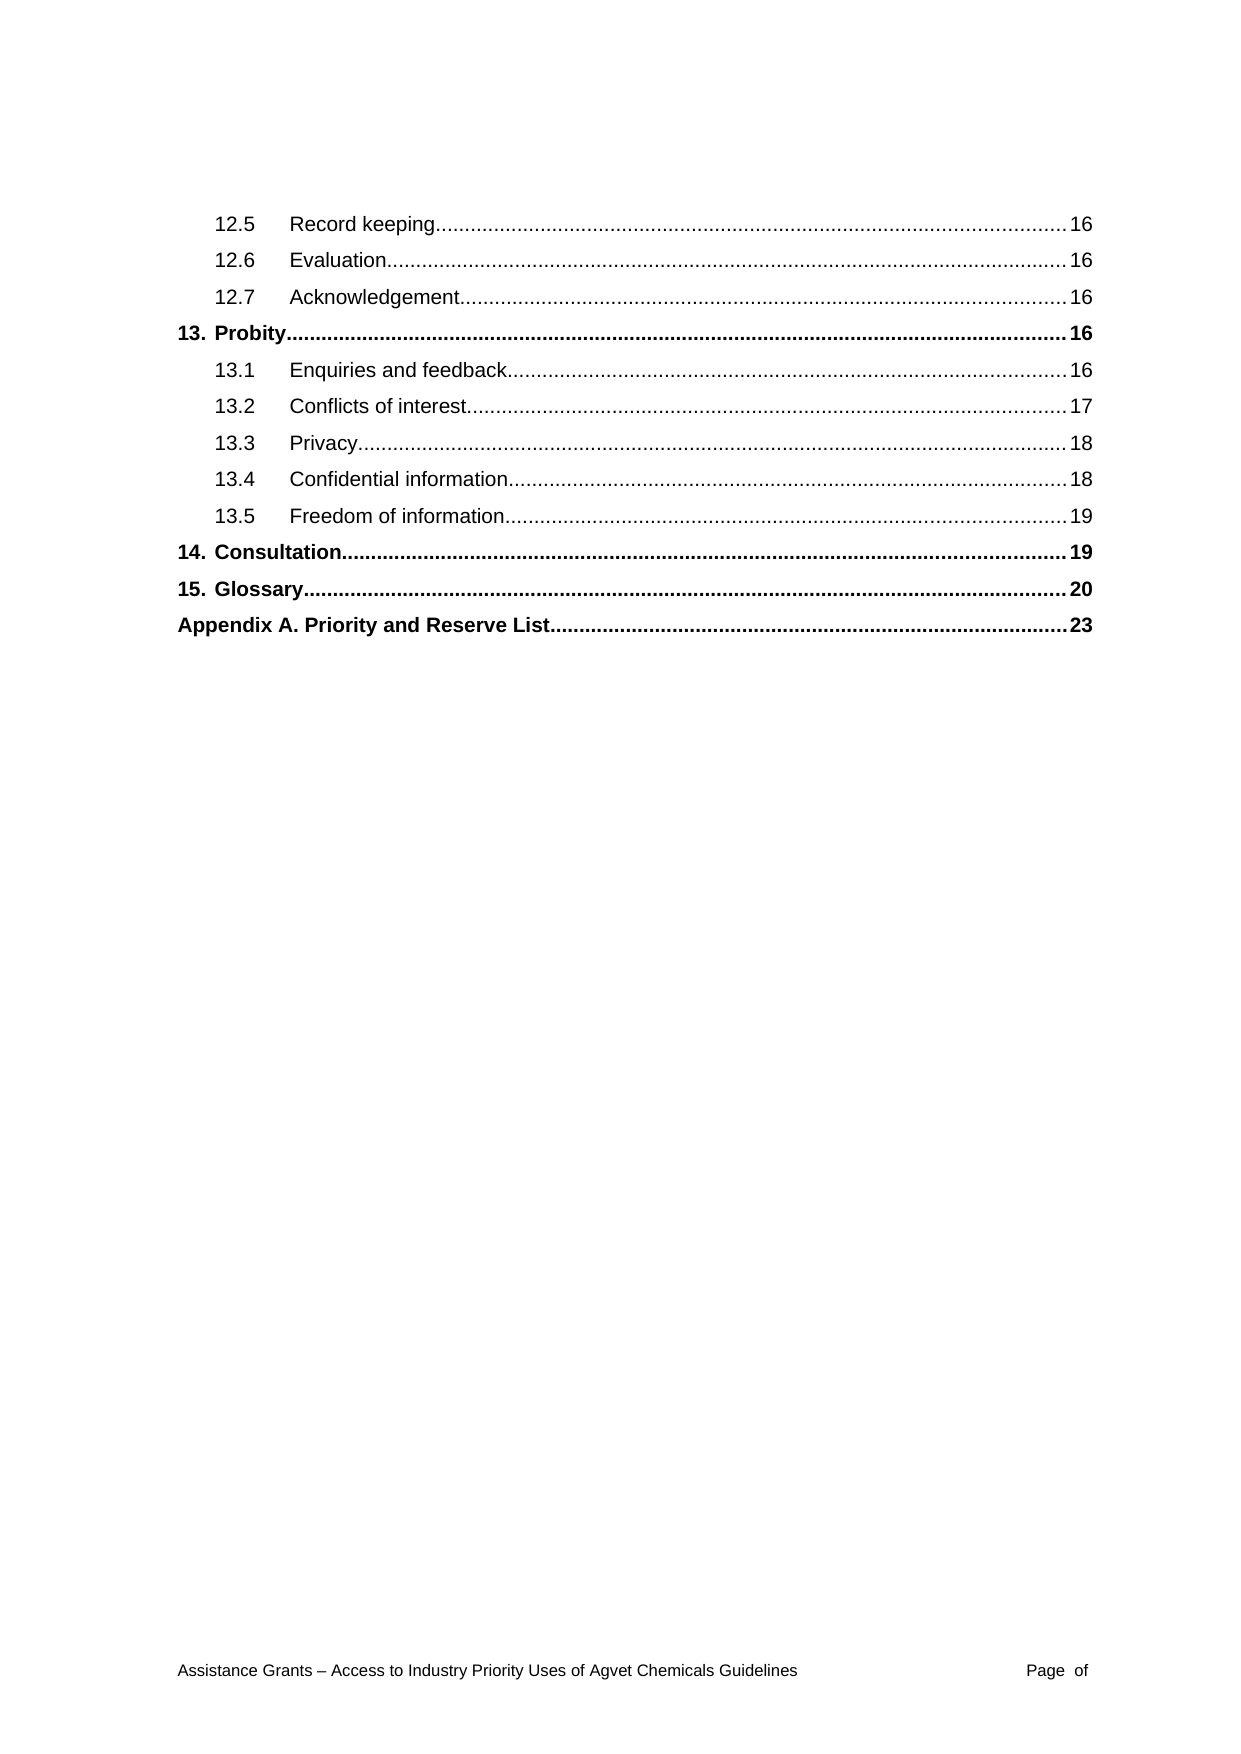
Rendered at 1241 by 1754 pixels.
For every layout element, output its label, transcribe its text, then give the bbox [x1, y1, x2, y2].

text 13.5 Freedom of information 19 [214, 503, 1092, 527]
text 12.5 Record keeping 16 [214, 212, 1092, 236]
text 15. Glossary 20 [177, 576, 1092, 600]
text Appendix A. Priority and Reserve List 23 [177, 613, 1092, 637]
text 12.7 Acknowledgement 16 [214, 285, 1092, 309]
text 13.2 Conflicts of interest 17 [214, 394, 1092, 418]
text 13.3 Privacy 18 [214, 431, 1092, 454]
text 14. Consultation 19 [177, 540, 1092, 564]
text 13.1 Enquiries and feedback 16 [214, 358, 1092, 382]
text 13. Probity 16 [177, 321, 1092, 345]
text 13.4 Confidential information 18 [214, 467, 1092, 491]
text 12.6 Evaluation 16 [214, 248, 1092, 272]
